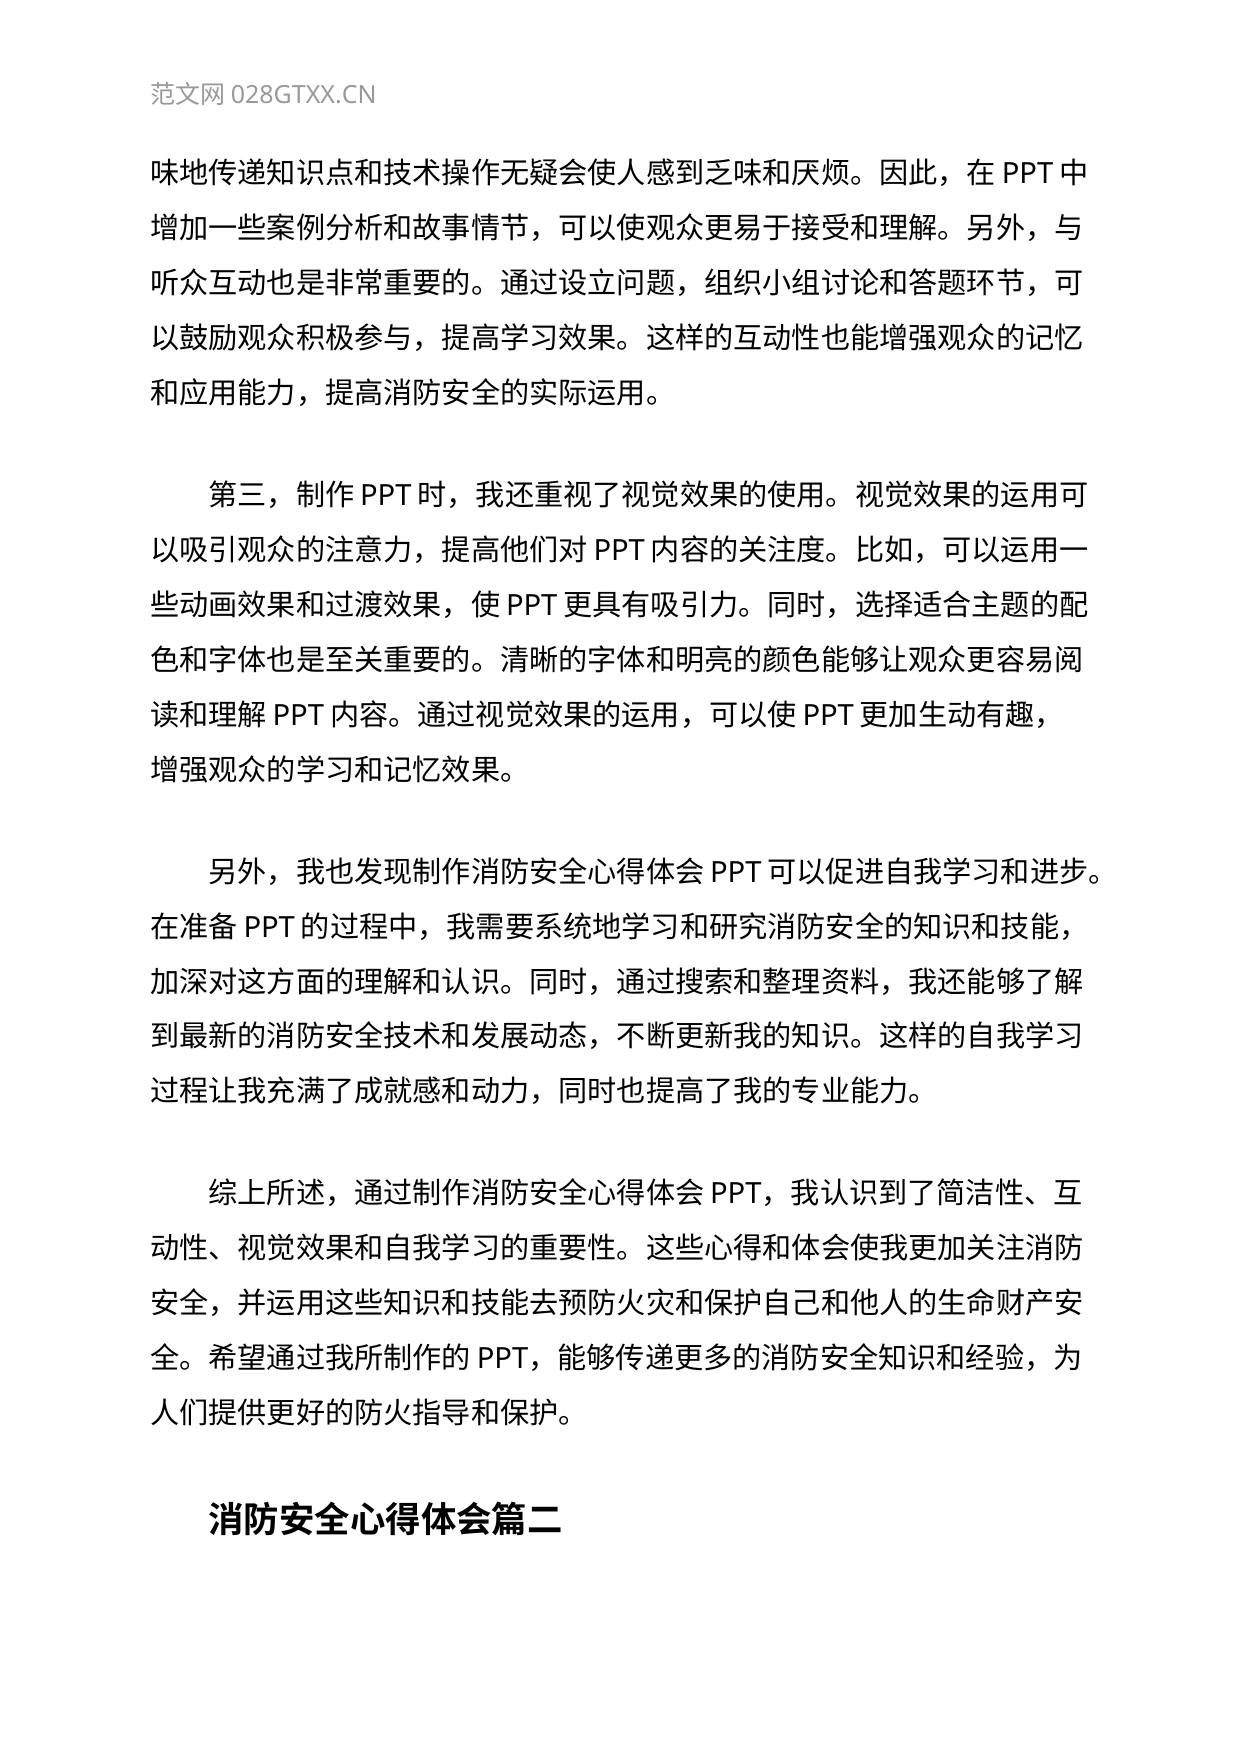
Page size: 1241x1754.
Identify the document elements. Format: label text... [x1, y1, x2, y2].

text 消防安全心得体会篇二 [150, 1491, 1090, 1542]
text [150, 150, 1090, 412]
text 综上所述，通过制作消防安全心得体会PPT，我认识到了简洁性、互动性、视觉效果和自我学习的重要性。这些心得和体会使我更加关注消防安全，并运用这些知识和技能去预防火灾和保护自己和他人的生命财产安全。希望通过我所制作的PPT，能够传递更多的消防安全知识和经验，为人们提供更好的防火指导和保护。 [150, 1170, 1090, 1432]
text 第三，制作PPT时，我还重视了视觉效果的使用。视觉效果的运用可以吸引观众的注意力，提高他们对PPT内容的关注度。比如，可以运用一些动画效果和过渡效果，使PPT更具有吸引力。同时，选择适合主题的配色和字体也是至关重要的。清晰的字体和明亮的颜色能够让观众更容易阅读和理解PPT内容。通过视觉效果的运用，可以使PPT更加生动有趣，增强观众的学习和记忆效果。 [150, 471, 1090, 789]
text 另外，我也发现制作消防安全心得体会PPT可以促进自我学习和进步。在准备PPT的过程中，我需要系统地学习和研究消防安全的知识和技能，加深对这方面的理解和认识。同时，通过搜索和整理资料，我还能够了解到最新的消防安全技术和发展动态，不断更新我的知识。这样的自我学习过程让我充满了成就感和动力，同时也提高了我的专业能力。 [150, 848, 1090, 1110]
